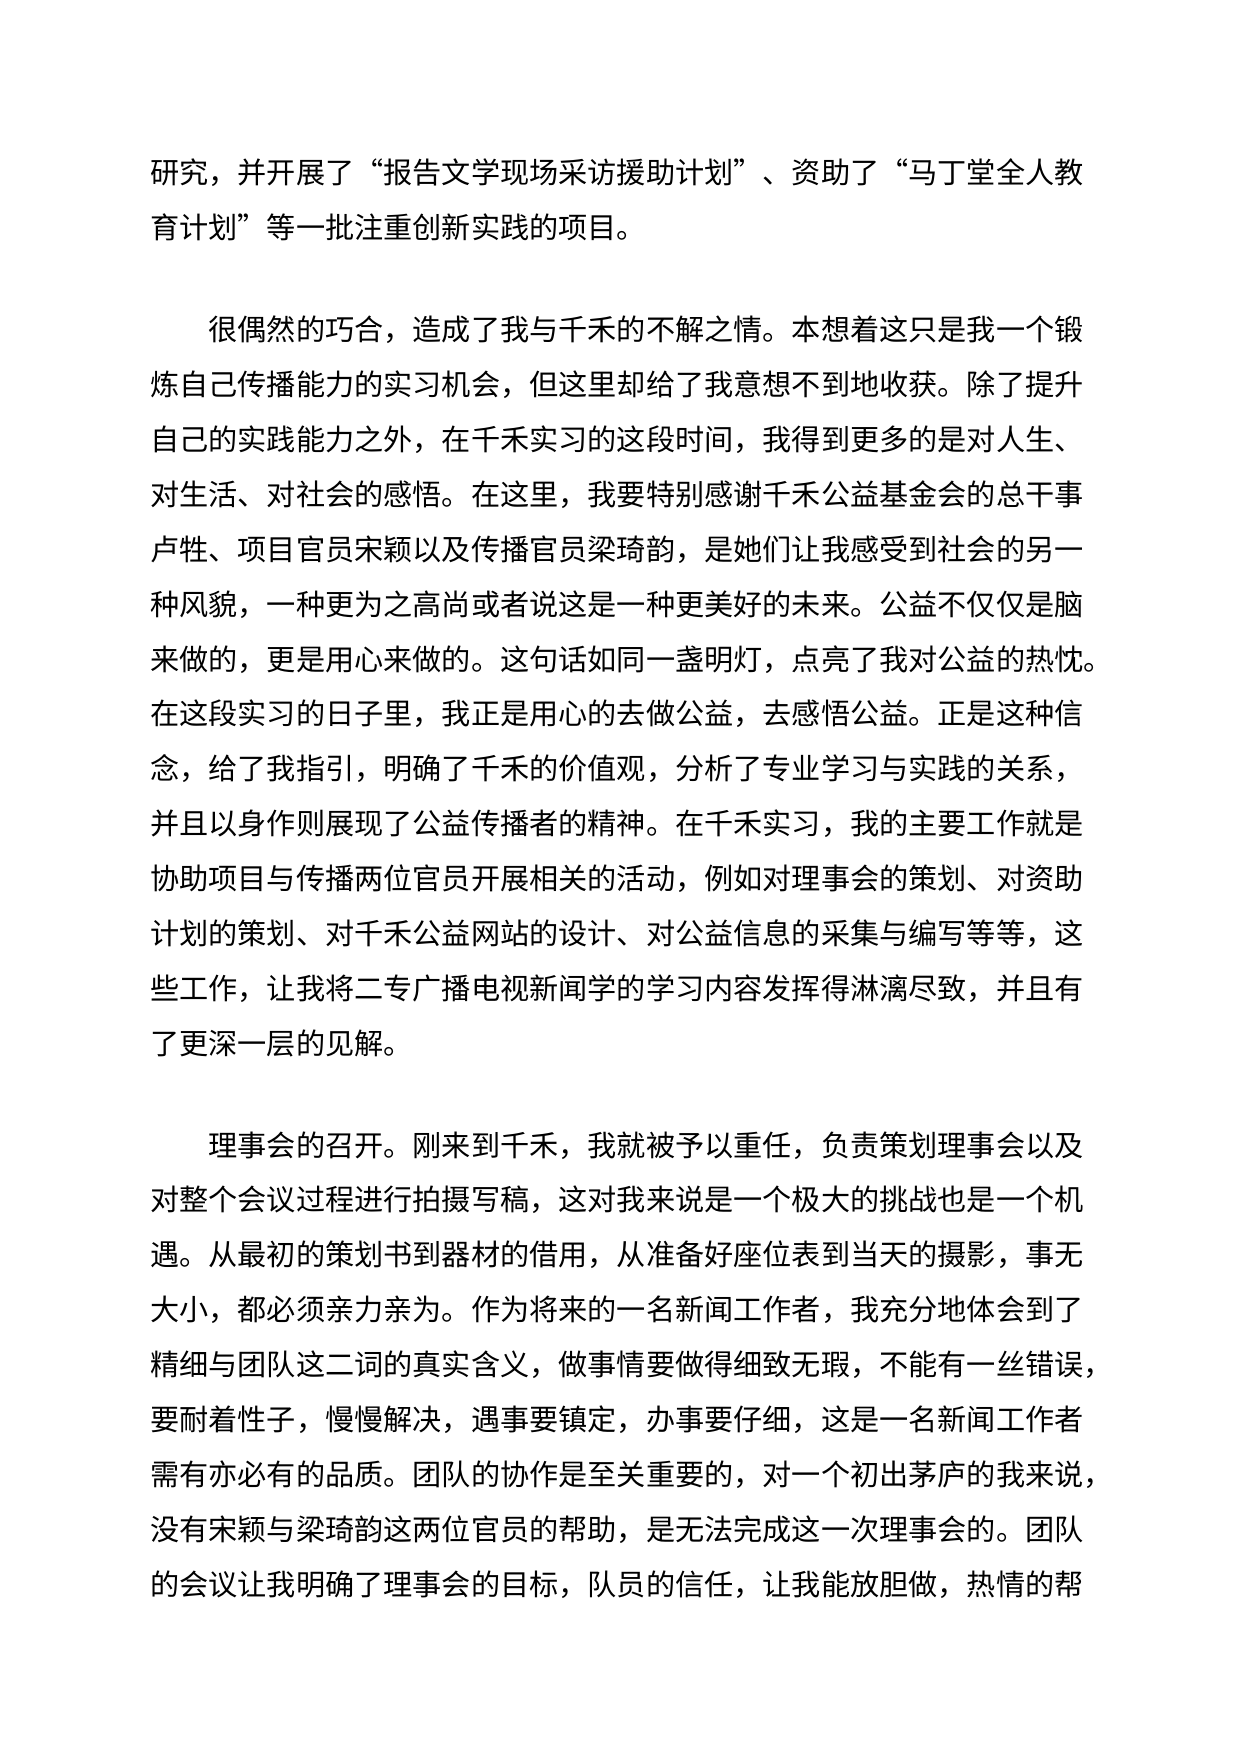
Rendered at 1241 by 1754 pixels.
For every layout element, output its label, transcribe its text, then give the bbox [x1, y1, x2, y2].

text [150, 1122, 1090, 1603]
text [150, 150, 1090, 247]
text 很偶然的巧合，造成了我与千禾的不解之情。本想着这只是我一个锻炼自己传播能力的实习机会，但这里却给了我意想不到地收获。除了提升自己的实践能力之外，在千禾实习的这段时间，我得到更多的是对人生、对生活、对社会的感悟。在这里，我要特别感谢千禾公益基金会的总干事卢牲、项目官员宋颖以及传播官员梁琦韵，是她们让我感受到社会的另一种风貌，一种更为之高尚或者说这是一种更美好的未来。公益不仅仅是脑来做的，更是用心来做的。这句话如同一盏明灯，点亮了我对公益的热忱。在这段实习的日子里，我正是用心的去做公益，去感悟公益。正是这种信念，给了我指引，明确了千禾的价值观，分析了专业学习与实践的关系，并且以身作则展现了公益传播者的精神。在千禾实习，我的主要工作就是协助项目与传播两位官员开展相关的活动，例如对理事会的策划、对资助计划的策划、对千禾公益网站的设计、对公益信息的采集与编写等等，这些工作，让我将二专广播电视新闻学的学习内容发挥得淋漓尽致，并且有了更深一层的见解。 [150, 307, 1090, 1063]
